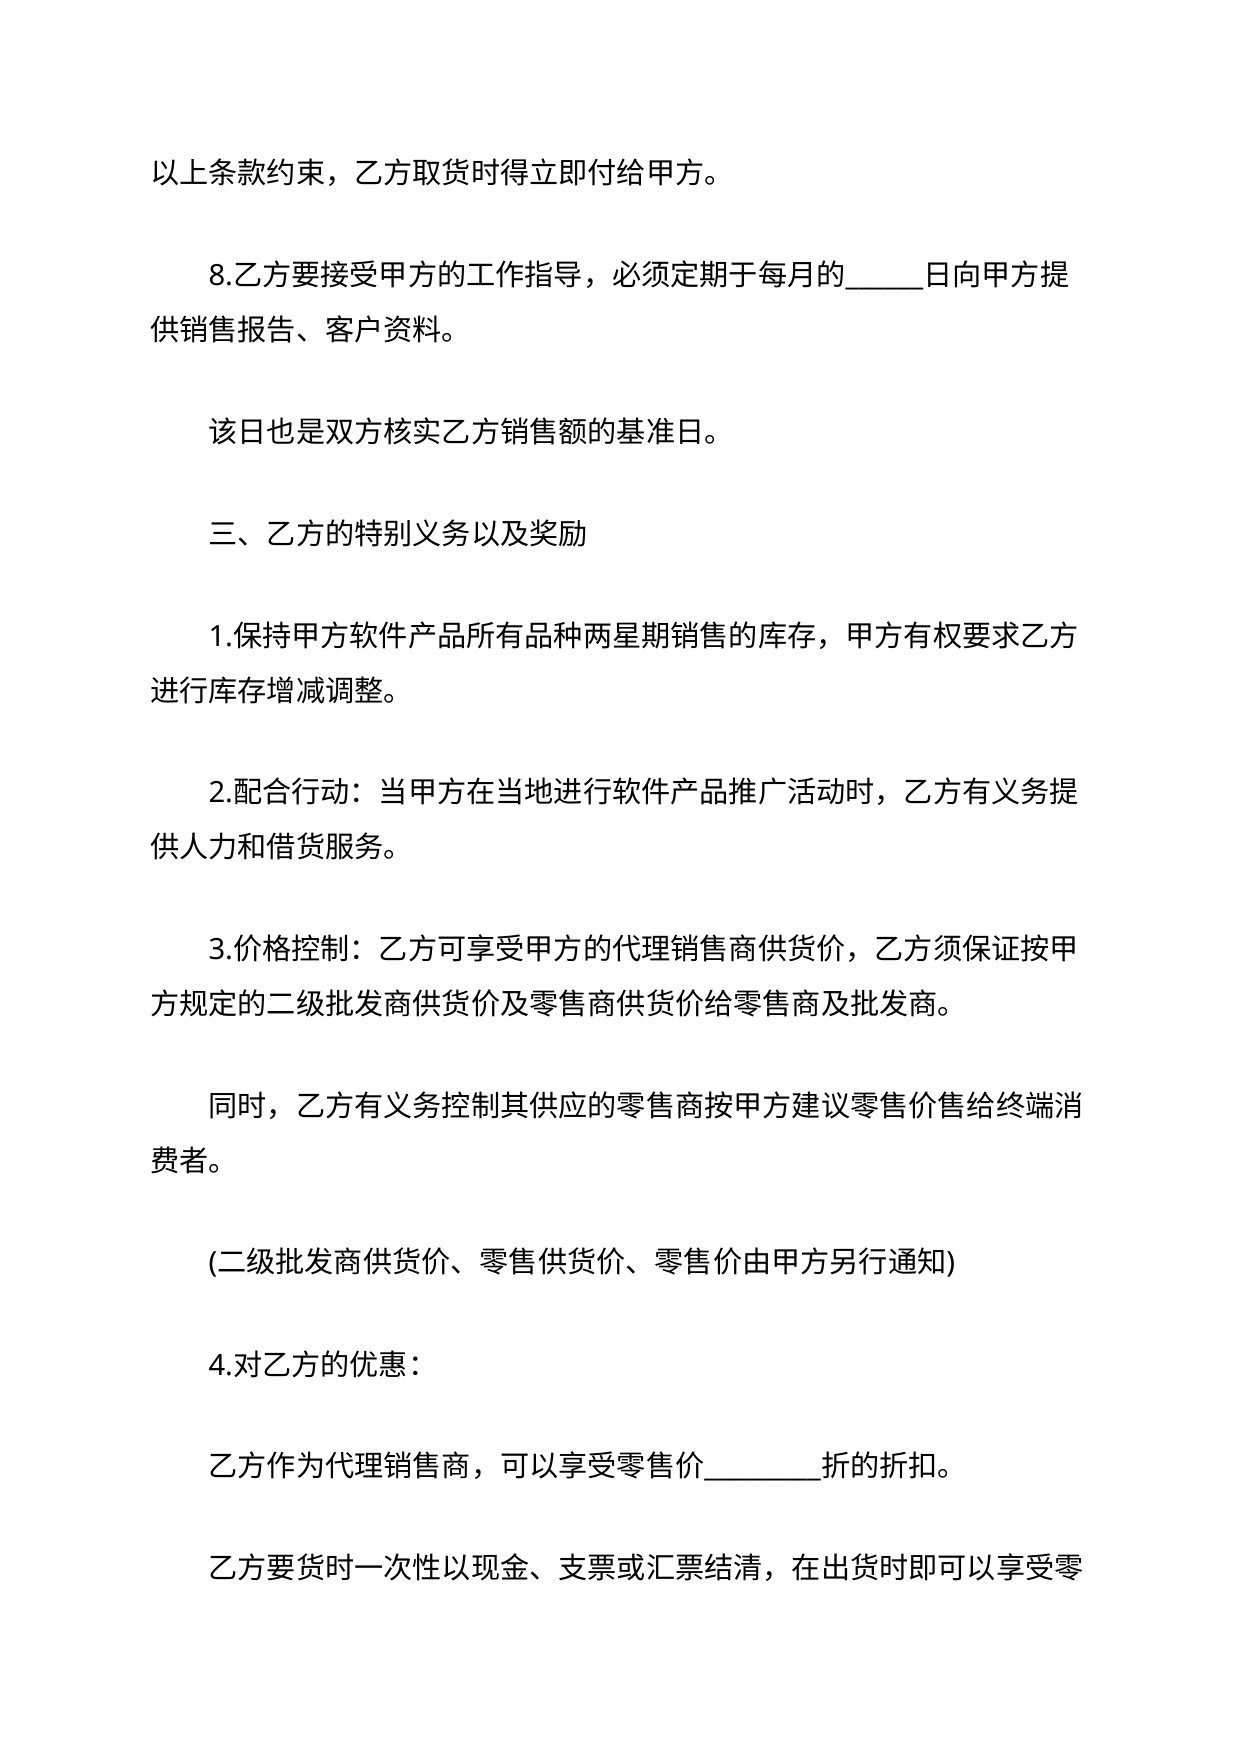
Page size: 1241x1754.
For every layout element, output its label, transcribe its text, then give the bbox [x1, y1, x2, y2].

text 8.乙方要接受甲方的工作指导，必须定期于每月的______日向甲方提供销售报告、客户资料。 [150, 252, 1090, 349]
text 该日也是双方核实乙方销售额的基准日。 [150, 408, 1090, 451]
text 2.配合行动：当甲方在当地进行软件产品推广活动时，乙方有义务提供人力和借货服务。 [150, 769, 1090, 866]
text 乙方作为代理销售商，可以享受零售价_________折的折扣。 [150, 1443, 1090, 1485]
text 4.对乙方的优惠： [150, 1341, 1090, 1383]
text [150, 1545, 1090, 1587]
text 同时，乙方有义务控制其供应的零售商按甲方建议零售价售给终端消费者。 [150, 1082, 1090, 1179]
text 三、乙方的特别义务以及奖励 [150, 510, 1090, 553]
text 3.价格控制：乙方可享受甲方的代理销售商供货价，乙方须保证按甲方规定的二级批发商供货价及零售商供货价给零售商及批发商。 [150, 926, 1090, 1023]
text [150, 150, 1090, 192]
text (二级批发商供货价、零售供货价、零售价由甲方另行通知) [150, 1239, 1090, 1281]
text 1.保持甲方软件产品所有品种两星期销售的库存，甲方有权要求乙方进行库存增减调整。 [150, 612, 1090, 709]
